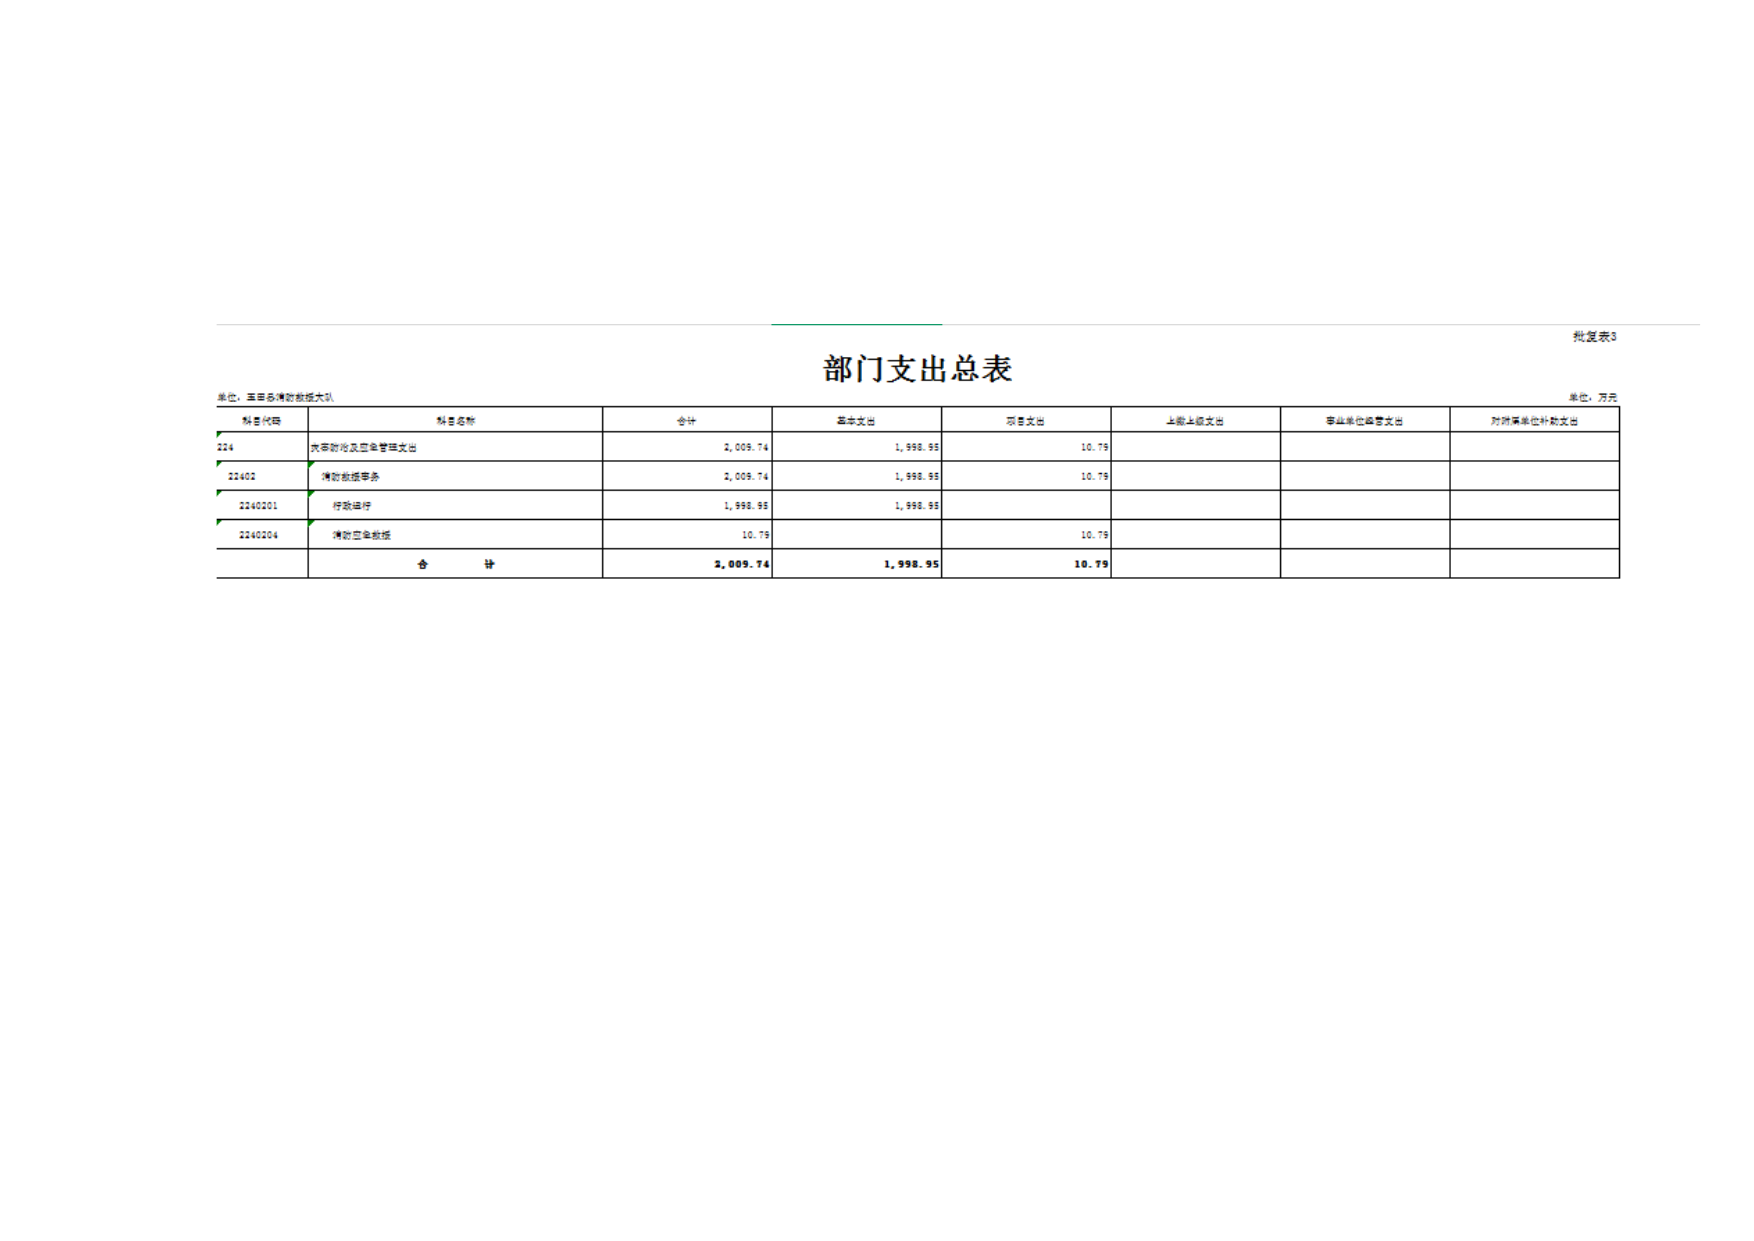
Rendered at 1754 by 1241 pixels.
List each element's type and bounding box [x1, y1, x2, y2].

picture [216, 324, 1701, 629]
